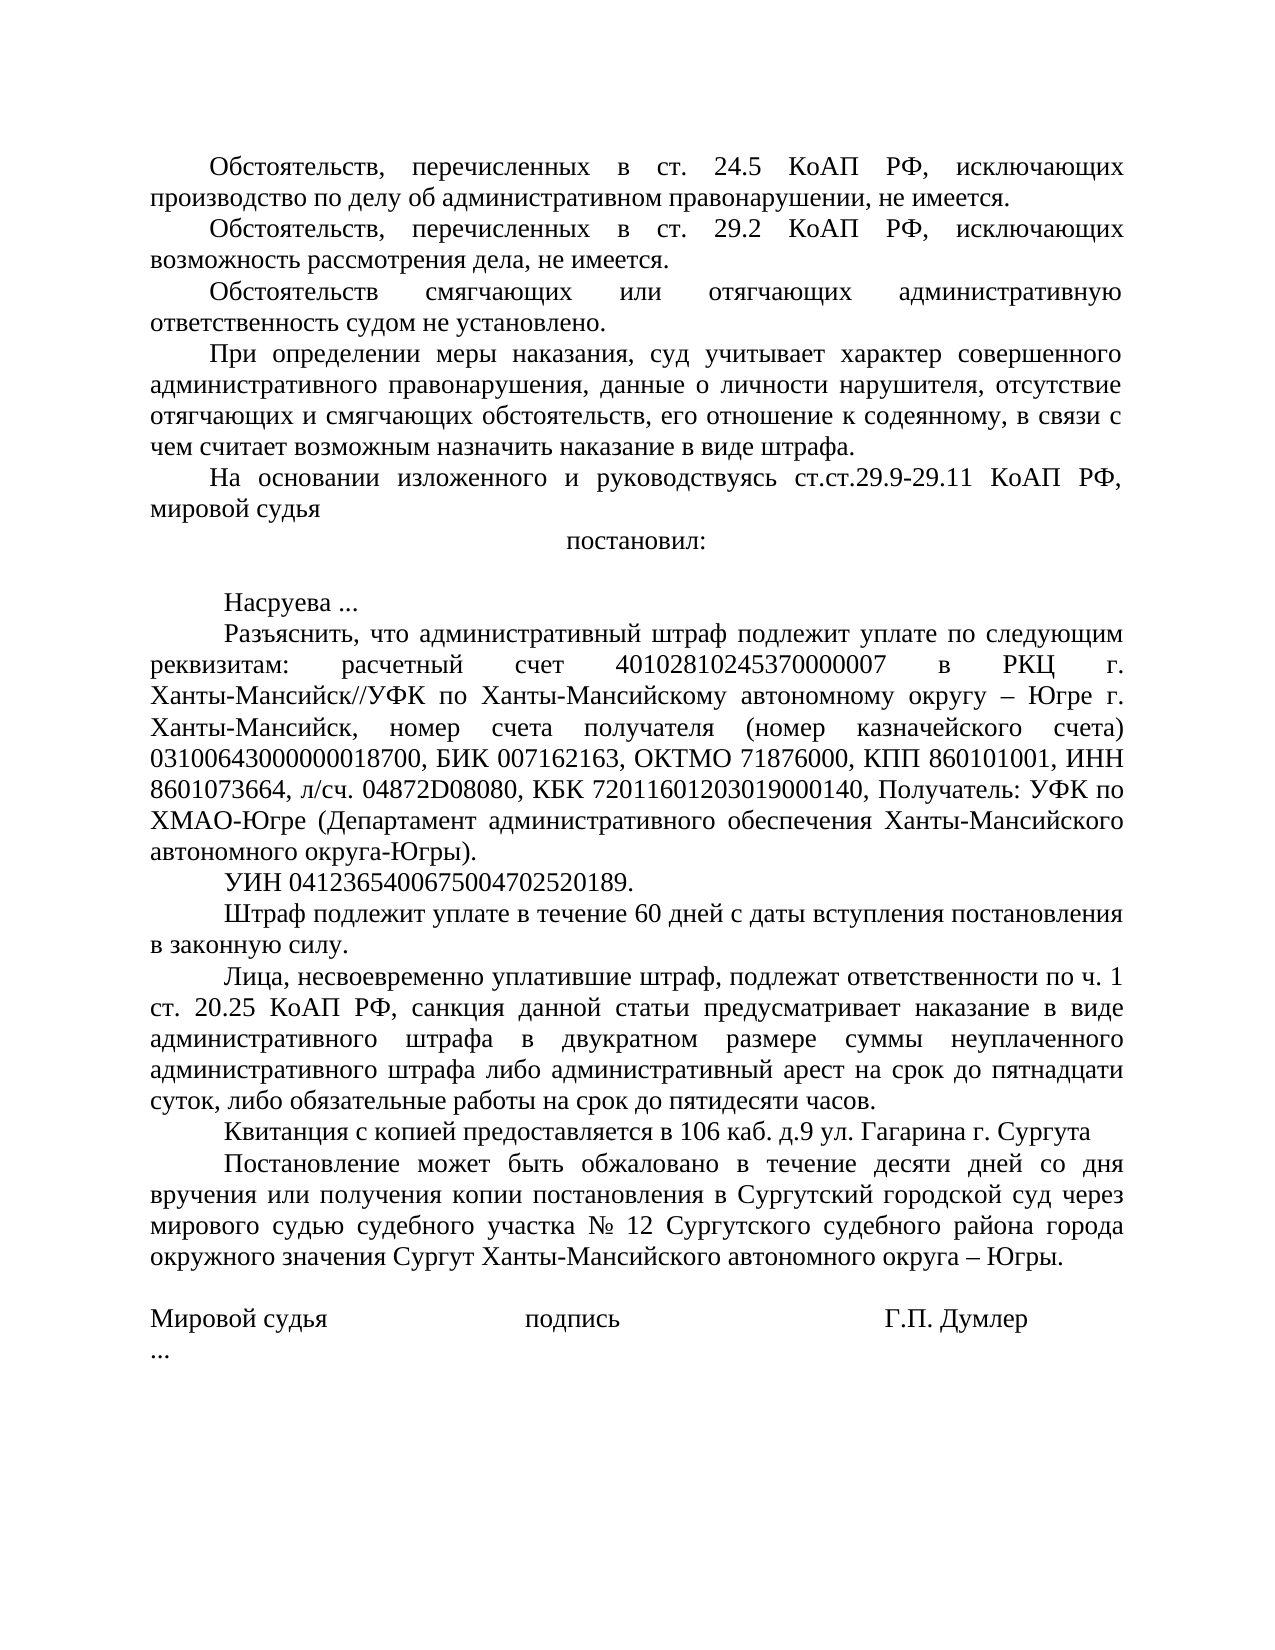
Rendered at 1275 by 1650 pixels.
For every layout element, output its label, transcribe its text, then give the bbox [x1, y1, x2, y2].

text На основании изложенного и руководствуясь ст.ст.29.9-29.11 КоАП РФ, мировой судья [150, 461, 1123, 524]
text УИН 0412365400675004702520189. [150, 866, 1125, 897]
text Насруева ... [150, 586, 1125, 617]
text Лица, несвоевременно уплатившие штраф, подлежат ответственности по ч. 1 ст. 20.25 КоАП РФ, санкция данной статьи предусматривает наказание в виде административного штрафа в двукратном размере суммы неуплаченного административного штрафа либо административный арест на срок до пятнадцати суток, либо обязательные работы на срок до пятидесяти часов. [150, 960, 1125, 1116]
text Штраф подлежит уплате в течение 60 дней с даты вступления постановления в законную силу. [150, 897, 1125, 960]
text Разъяснить, что административный штраф подлежит уплате по следующим реквизитам: расчетный счет 40102810245370000007 в РКЦ г. Ханты-Мансийск//УФК по Ханты-Мансийскому автономному округу – Югре г. Ханты-Мансийск, номер счета получателя (номер казначейского счета) 03100643000000018700, БИК 007162163, ОКТМО 71876000, КПП 860101001, ИНН 8601073664, л/сч. 04872D08080, КБК 72011601203019000140, Получатель: УФК по ХМАО-Югре (Департамент административного обеспечения Ханты-Мансийского автономного округа-Югры). [150, 617, 1125, 866]
text постановил: [150, 524, 1123, 555]
text Обстоятельств смягчающих или отягчающих административную ответственность судом не установлено. [150, 274, 1123, 337]
text Мировой судья подпись Г.П. Думлер [150, 1302, 1125, 1333]
text Постановление может быть обжаловано в течение десяти дней со дня вручения или получения копии постановления в Сургутский городской суд через мирового судью судебного участка № 12 Сургутского судебного района города окружного значения Сургут Ханты-Мансийского автономного округа – Югры. [150, 1147, 1125, 1271]
text Квитанция с копией предоставляется в 106 каб. д.9 ул. Гагарина г. Сургута [150, 1116, 1125, 1147]
text Обстоятельств, перечисленных в ст. 29.2 КоАП РФ, исключающих возможность рассмотрения дела, не имеется. [150, 212, 1125, 274]
text Обстоятельств, перечисленных в ст. 24.5 КоАП РФ, исключающих производство по делу об административном правонарушении, не имеется. [150, 150, 1125, 212]
text ... [150, 1333, 1125, 1365]
text При определении меры наказания, суд учитывает характер совершенного административного правонарушения, данные о личности нарушителя, отсутствие отягчающих и смягчающих обстоятельств, его отношение к содеянному, в связи с чем считает возможным назначить наказание в виде штрафа. [150, 337, 1123, 461]
